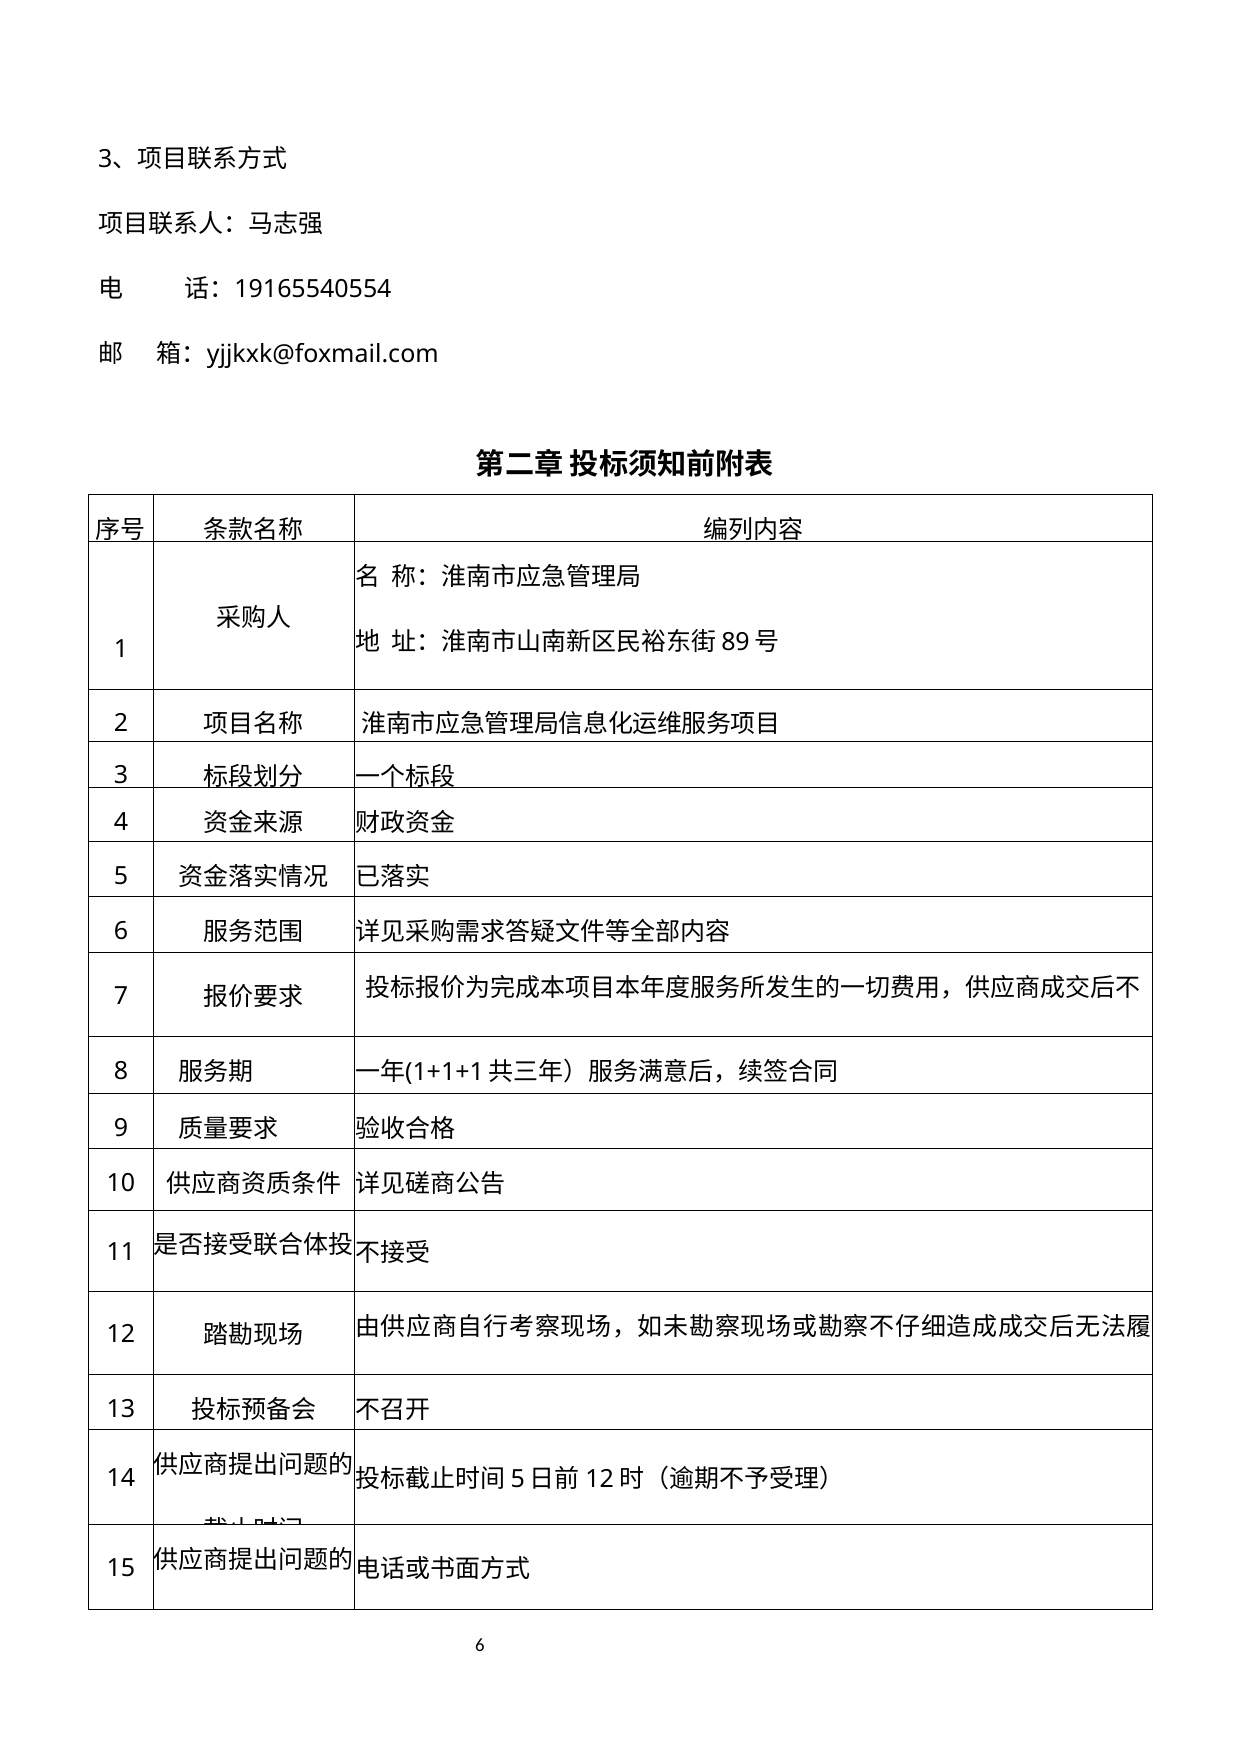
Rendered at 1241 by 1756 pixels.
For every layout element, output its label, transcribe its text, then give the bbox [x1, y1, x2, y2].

table_cell 9 [89, 1094, 153, 1148]
subtitle 第二章 投标须知前附表 [98, 429, 1152, 494]
table_cell 12 [89, 1292, 153, 1374]
text 电 话：19165540554 [98, 254, 1152, 319]
table_cell 2 [89, 690, 153, 741]
table_cell 项目名称 [154, 690, 354, 741]
table_cell 投标报价为完成本项目本年度服务所发生的一切费用，供应商成交后不受市场波动增加服务费。 [355, 953, 1152, 1036]
text 邮 箱：yjjkxk@foxmail.com [98, 319, 1152, 384]
table_cell 4 [89, 788, 153, 841]
table_cell 由供应商自行考察现场，如未勘察现场或勘察不仔细造成成交后无法履约，由成交供应商负责. [355, 1292, 1152, 1374]
table_cell 名 称：淮南市应急管理局 地 址：淮南市山南新区民裕东街89号 联系人：马志强 电 话：0554-6660561 [355, 542, 1152, 688]
table_cell 已落实 [355, 842, 1152, 896]
table_cell 10 [89, 1149, 153, 1209]
table_cell 详见磋商公告 [355, 1149, 1152, 1209]
table_cell 不接受 [355, 1211, 1152, 1291]
table_cell 踏勘现场 [154, 1292, 354, 1374]
text 3、项目联系方式 [98, 124, 1152, 189]
table_cell 6 [89, 897, 153, 952]
table_cell 报价要求 [154, 953, 354, 1036]
table_cell 是否接受联合体投标 [154, 1211, 354, 1291]
table_cell 供应商资质条件 [154, 1149, 354, 1209]
table_cell 供应商提出问题的截止时间 [154, 1430, 354, 1524]
table_cell 淮南市应急管理局信息化运维服务项目 [355, 690, 1152, 741]
table_cell 资金落实情况 [154, 842, 354, 896]
table_cell 11 [89, 1211, 153, 1291]
table_cell 8 [89, 1037, 153, 1093]
table_cell 1 [89, 542, 153, 688]
text 项目联系人：马志强 [98, 189, 1152, 254]
table_cell 电话或书面方式 [355, 1525, 1152, 1609]
table_header 序号 [89, 495, 153, 541]
table_cell 14 [89, 1430, 153, 1524]
table_cell 财政资金 [355, 788, 1152, 841]
table_header 条款名称 [154, 495, 354, 541]
table_cell 15 [89, 1525, 153, 1609]
table_cell 服务范围 [154, 897, 354, 952]
table_cell 一年(1+1+1共三年）服务满意后，续签合同 [355, 1037, 1152, 1093]
table_cell 资金来源 [154, 788, 354, 841]
table_cell 一个标段 [355, 742, 1152, 787]
table_cell 7 [89, 953, 153, 1036]
table_cell 供应商提出问题的方式 [154, 1525, 354, 1609]
table_cell 服务期 [154, 1037, 354, 1093]
table_cell 投标截止时间 5日前 12时（逾期不予受理） [355, 1430, 1152, 1524]
table_cell 标段划分 [154, 742, 354, 787]
table_cell 质量要求 [154, 1094, 354, 1148]
table_cell 不召开 [355, 1375, 1152, 1429]
table_cell 投标预备会 [154, 1375, 354, 1429]
table_cell 采购人 [154, 542, 354, 688]
table_cell 验收合格 [355, 1094, 1152, 1148]
table_cell 5 [89, 842, 153, 896]
table_cell 13 [89, 1375, 153, 1429]
table_cell 详见采购需求答疑文件等全部内容 [355, 897, 1152, 952]
table_header 编列内容 [355, 495, 1152, 541]
table_cell 3 [89, 742, 153, 787]
